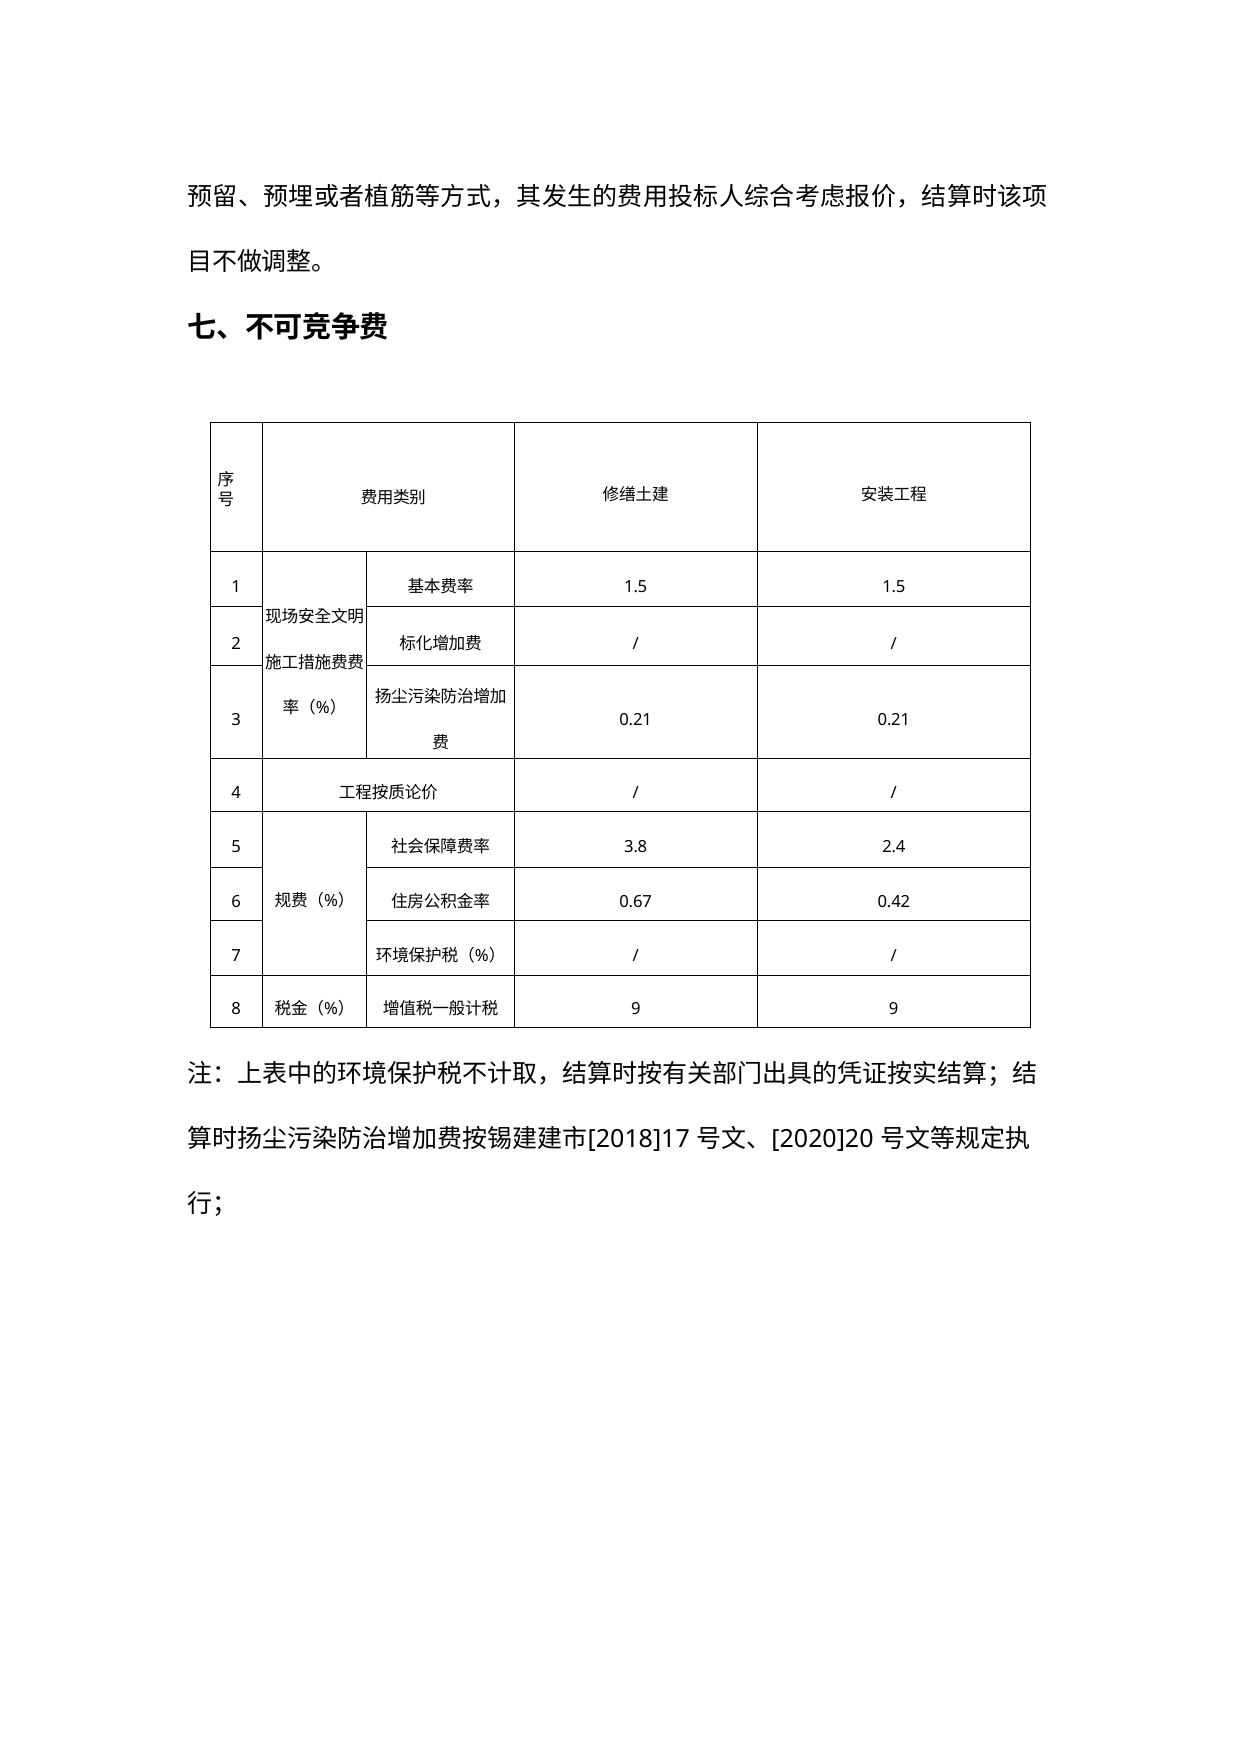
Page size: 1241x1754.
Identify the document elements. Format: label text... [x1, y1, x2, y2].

table_cell 扬尘污染防治增加费 [367, 666, 514, 757]
table_cell 6 [211, 868, 262, 920]
table_cell 9 [758, 976, 1030, 1027]
table_cell / [515, 921, 757, 975]
table_cell 2.4 [758, 812, 1030, 867]
table_cell 4 [211, 759, 262, 811]
table_cell 3 [211, 666, 262, 757]
table_cell 现场安全文明施工措施费费 率（%） [263, 552, 366, 757]
table_cell 5 [211, 812, 262, 867]
table_header 费用类别 [263, 423, 514, 551]
table_cell 环境保护税（%） [367, 921, 514, 975]
table_cell / [758, 607, 1030, 665]
table_cell / [515, 607, 757, 665]
table_header 序 号 [211, 423, 262, 551]
table_cell 8 [211, 976, 262, 1027]
table_cell 0.67 [515, 868, 757, 920]
table_cell 3.8 [515, 812, 757, 867]
table_cell / [758, 759, 1030, 811]
table_cell 1.5 [758, 552, 1030, 606]
table_cell / [758, 921, 1030, 975]
table_cell 1 [211, 552, 262, 606]
table_cell / [515, 759, 757, 811]
table_cell 基本费率 [367, 552, 514, 606]
table_cell 规费（%） [263, 812, 366, 975]
table_cell 工程按质论价 [263, 759, 514, 811]
list 不可竞争费 [187, 292, 1053, 357]
table_cell 税金（%） [263, 976, 366, 1027]
table_cell 0.42 [758, 868, 1030, 920]
table_cell 住房公积金率 [367, 868, 514, 920]
table_header 修缮土建 [515, 423, 757, 551]
table_header 安装工程 [758, 423, 1030, 551]
table_cell 9 [515, 976, 757, 1027]
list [187, 162, 1051, 292]
table_cell 社会保障费率 [367, 812, 514, 867]
table_cell 0.21 [515, 666, 757, 757]
table_cell 2 [211, 607, 262, 665]
text 注：上表中的环境保护税不计取，结算时按有关部门出具的凭证按实结算；结算时扬尘污染防治增加费按锡建建市[2018]17 号文、[2020]20 号文等规定执行； [187, 389, 1053, 1234]
table_cell 0.21 [758, 666, 1030, 757]
table_cell 标化增加费 [367, 607, 514, 665]
table_cell 增值税一般计税 [367, 976, 514, 1027]
table_cell 7 [211, 921, 262, 975]
table_cell 1.5 [515, 552, 757, 606]
